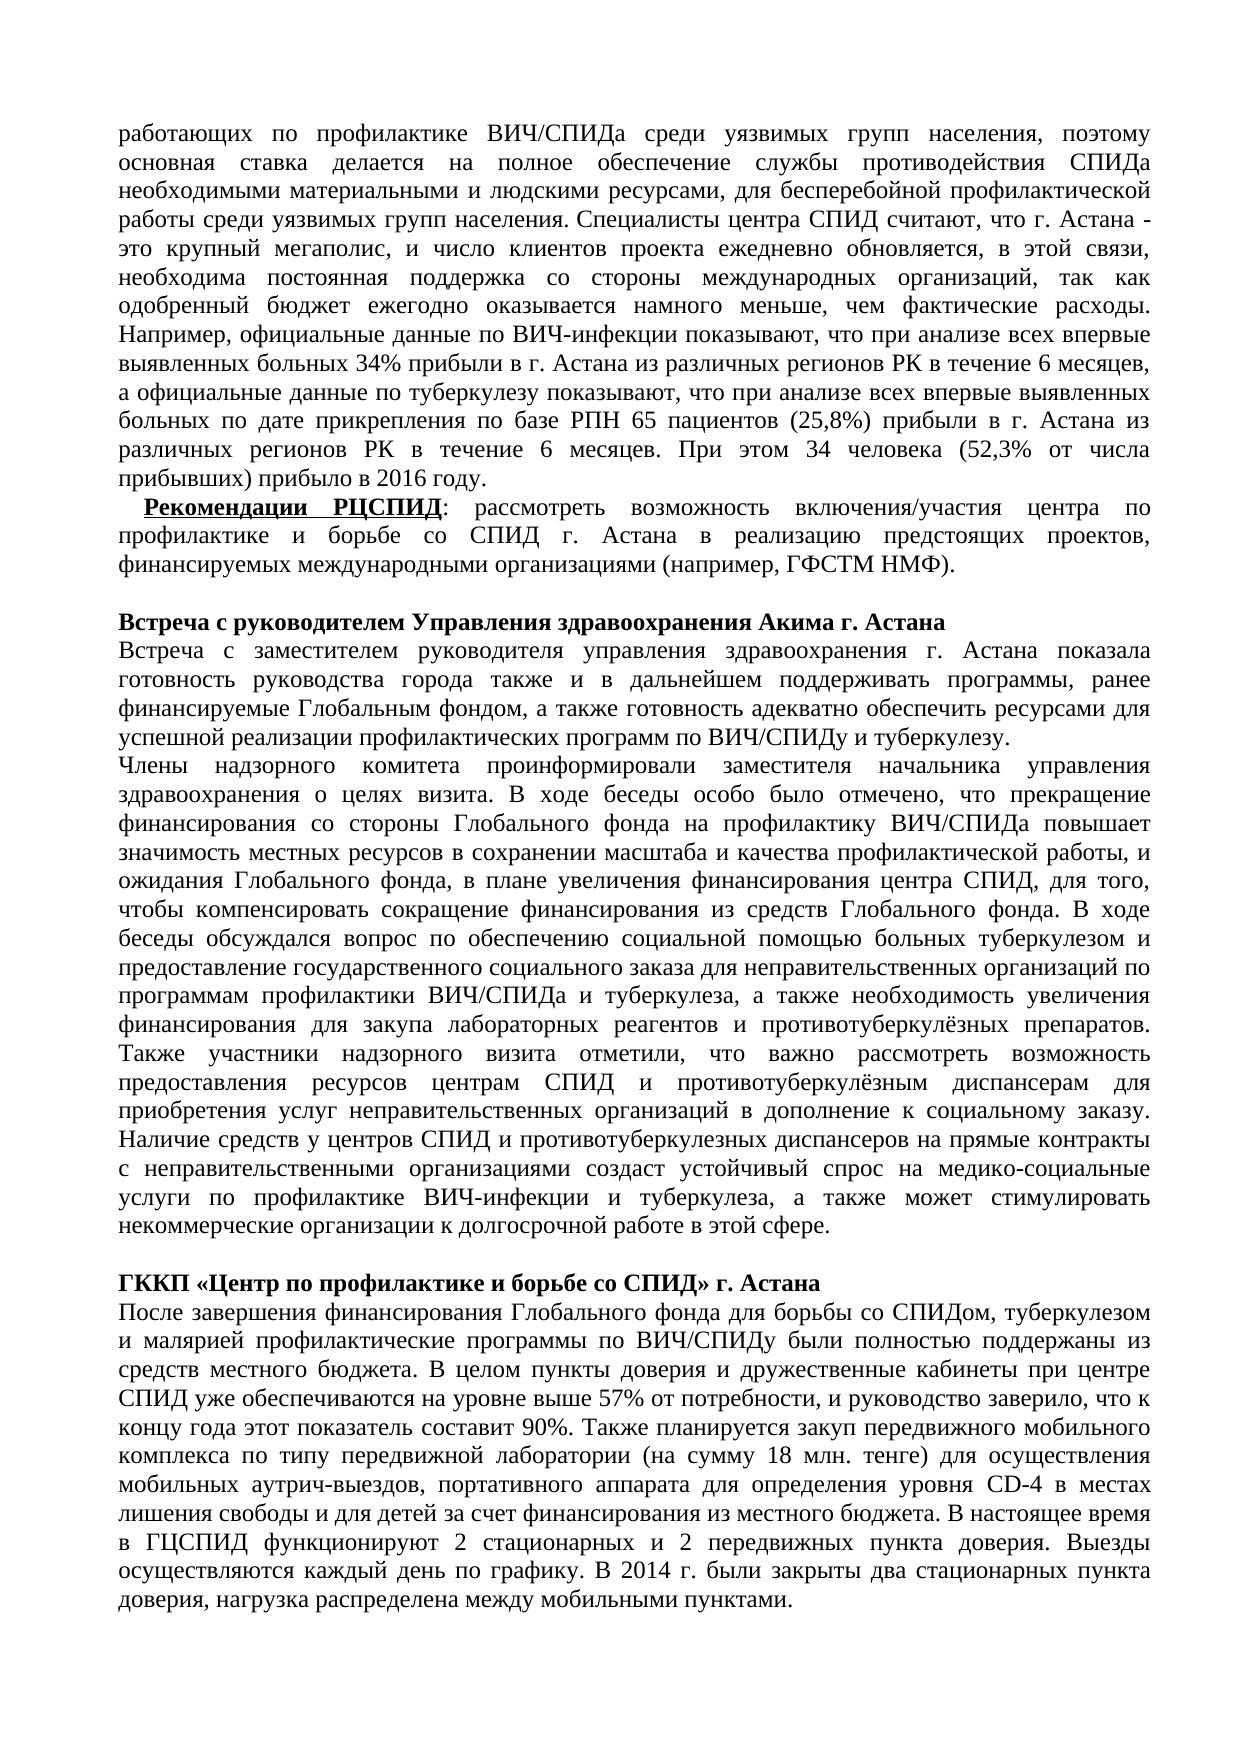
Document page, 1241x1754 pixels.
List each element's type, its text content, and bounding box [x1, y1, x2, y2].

text После завершения финансирования Глобального фонда для борьбы со СПИДом, туберкулезом и малярией профилактические программы по ВИЧ/СПИДу были полностью поддержаны из средств местного бюджета. В целом пункты доверия и дружественные кабинеты при центре СПИД уже обеспечиваются на уровне выше 57% от потребности, и руководство заверило, что к концу года этот показатель составит 90%. Также планируется закуп передвижного мобильного комплекса по типу передвижной лаборатории (на сумму 18 млн. тенге) для осуществления мобильных аутрич-выездов, портативного аппарата для определения уровня CD-4 в местах лишения свободы и для детей за счет финансирования из местного бюджета. В настоящее время в ГЦСПИД функционируют 2 стационарных и 2 передвижных пункта доверия. Выезды осуществляются каждый день по графику. В 2014 г. были закрыты два стационарных пункта доверия, нагрузка распределена между мобильными пунктами. [118, 1297, 1152, 1613]
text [118, 118, 1152, 492]
text Члены надзорного комитета проинформировали заместителя начальника управления здравоохранения о целях визита. В ходе беседы особо было отмечено, что прекращение финансирования со стороны Глобального фонда на профилактику ВИЧ/СПИДа повышает значимость местных ресурсов в сохранении масштаба и качества профилактической работы, и ожидания Глобального фонда, в плане увеличения финансирования центра СПИД, для того, чтобы компенсировать сокращение финансирования из средств Глобального фонда. В ходе беседы обсуждался вопрос по обеспечению социальной помощью больных туберкулезом и предоставление государственного социального заказа для неправительственных организаций по программам профилактики ВИЧ/СПИДа и туберкулеза, а также необходимость увеличения финансирования для закупа лабораторных реагентов и противотуберкулёзных препаратов. Также участники надзорного визита отметили, что важно рассмотреть возможность предоставления ресурсов центрам СПИД и противотуберкулёзным диспансерам для приобретения услуг неправительственных организаций в дополнение к социальному заказу. Наличие средств у центров СПИД и противотуберкулезных диспансеров на прямые контракты с неправительственными организациями создаст устойчивый спрос на медико-социальные услуги по профилактике ВИЧ-инфекции и туберкулеза, а также может стимулировать некоммерческие организации к долгосрочной работе в этой сфере. [118, 751, 1152, 1239]
text ГККП «Центр по профилактике и борьбе со СПИД» г. Астана [118, 1268, 1152, 1297]
text Встреча с заместителем руководителя управления здравоохранения г. Астана показала готовность руководства города также и в дальнейшем поддерживать программы, ранее финансируемые Глобальным фондом, а также готовность адекватно обеспечить ресурсами для успешной реализации профилактических программ по ВИЧ/СПИДу и туберкулезу. [118, 636, 1152, 751]
text Встреча с руководителем Управления здравоохранения Акима г. Астана [118, 607, 1152, 636]
text Рекомендации РЦСПИД: рассмотреть возможность включения/участия центра по профилактике и борьбе со СПИД г. Астана в реализацию предстоящих проектов, финансируемых международными организациями (например, ГФСТМ НМФ). [118, 492, 1152, 578]
